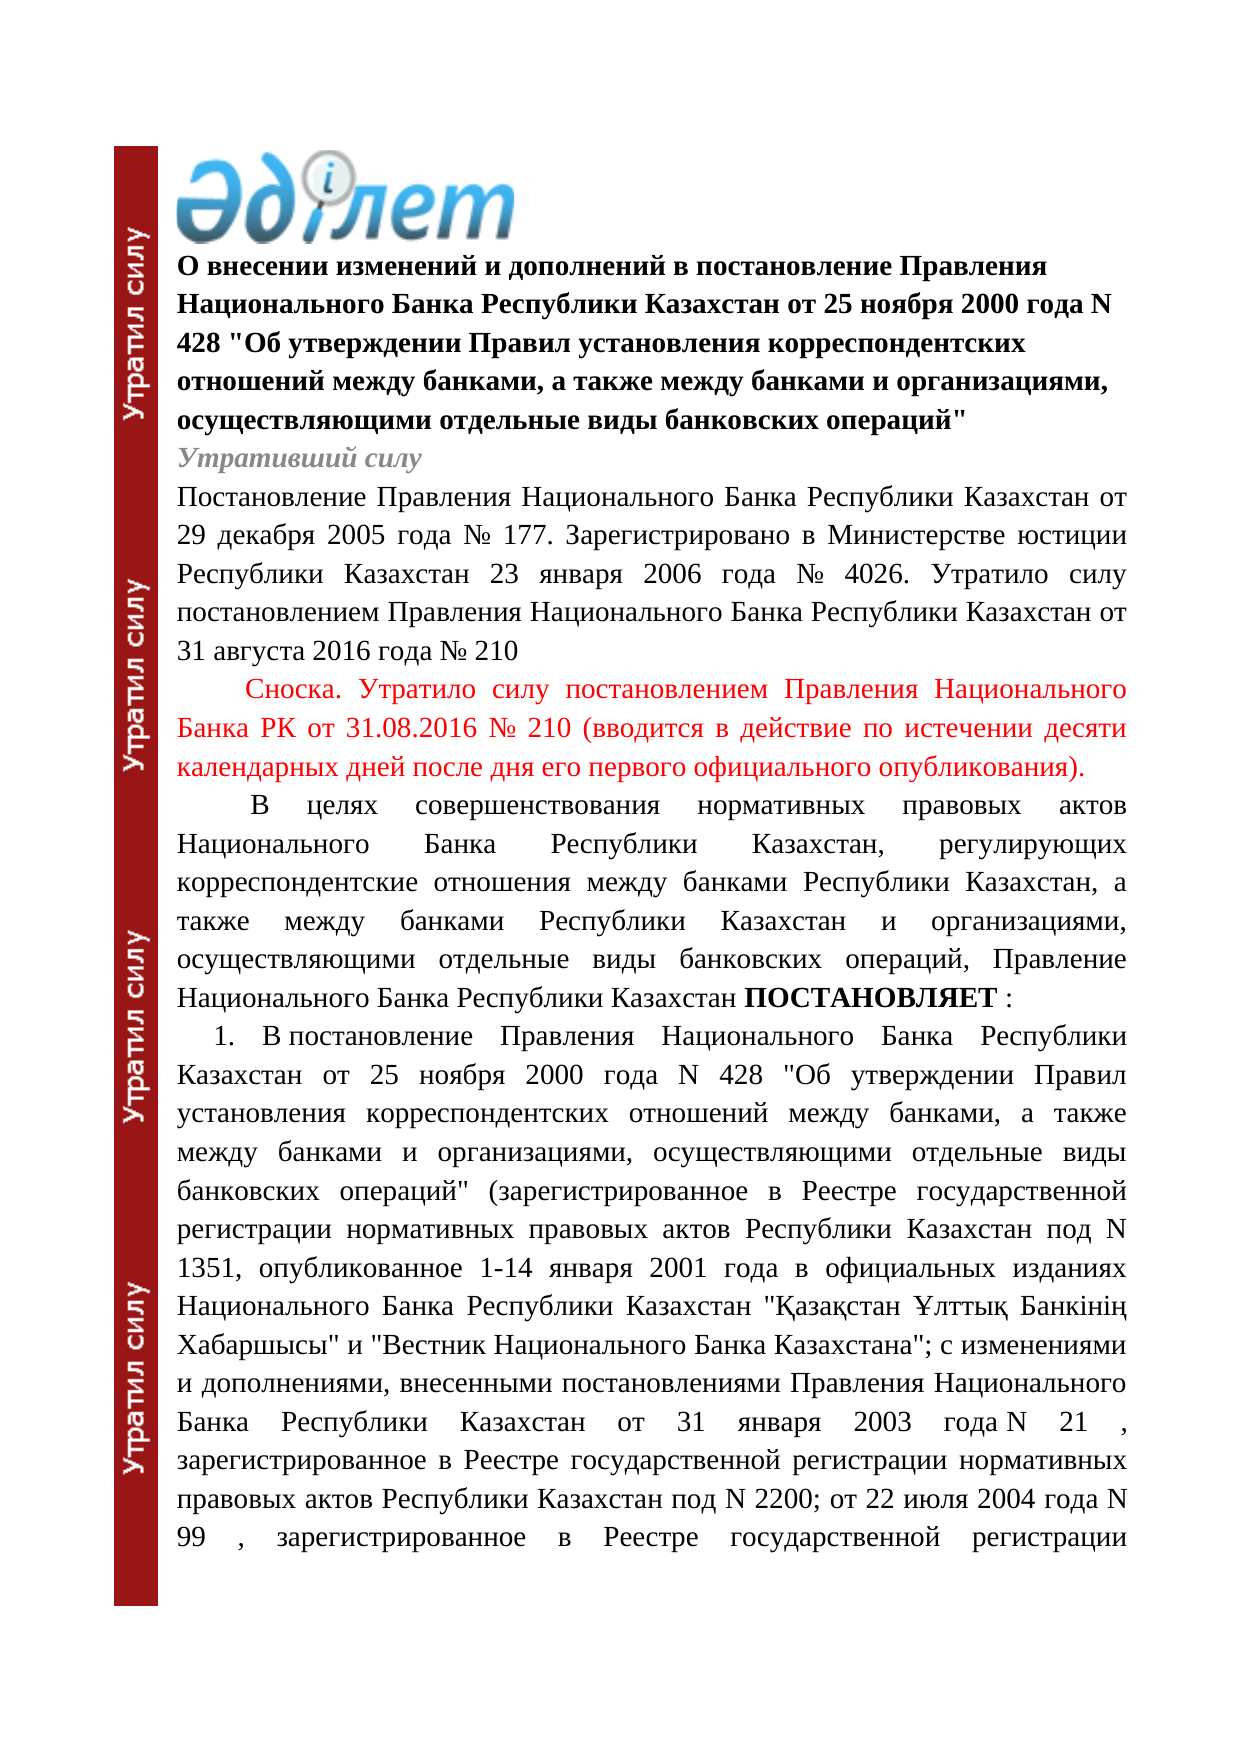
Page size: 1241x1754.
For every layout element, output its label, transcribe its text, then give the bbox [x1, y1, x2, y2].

text Утративший силу [112, 440, 1128, 474]
picture [114, 1553, 158, 1606]
picture [114, 782, 158, 787]
text Сноска. Утратило силу постановлением Правления Национального Банка РК от 31.08.2016 № 210 (вводится в действие по истечении десяти календарных дней после дня его первого официального опубликования). [112, 672, 1128, 782]
picture [114, 667, 158, 672]
picture [114, 1013, 158, 1018]
text В целях совершенствования нормативных правовых актов Национального Банка Республики Казахстан, регулирующих корреспондентские отношения между банками Республики Казахстан, а также между банками Республики Казахстан и организациями, осуществляющими отдельные виды банковских операций, Правление Национального Банка Республики Казахстан ПОСТАНОВЛЯЕТ : [112, 787, 1128, 1013]
picture [114, 146, 158, 248]
text Постановление Правления Национального Банка Республики Казахстан от 29 декабря 2005 года № 177. Зарегистрировано в Министерстве юстиции Республики Казахстан 23 января 2006 года № 4026. Утратило силу постановлением Правления Национального Банка Республики Казахстан от 31 августа 2016 года № 210 [112, 479, 1128, 667]
text О внесении изменений и дополнений в постановление Правления Национального Банка Республики Казахстан от 25 ноября 2000 года N 428 "Об утверждении Правил установления корреспондентских отношений между банками, а также между банками и организациями, осуществляющими отдельные виды банковских операций" [112, 248, 1128, 435]
picture [114, 474, 158, 479]
picture [176, 150, 515, 244]
picture [114, 435, 158, 440]
